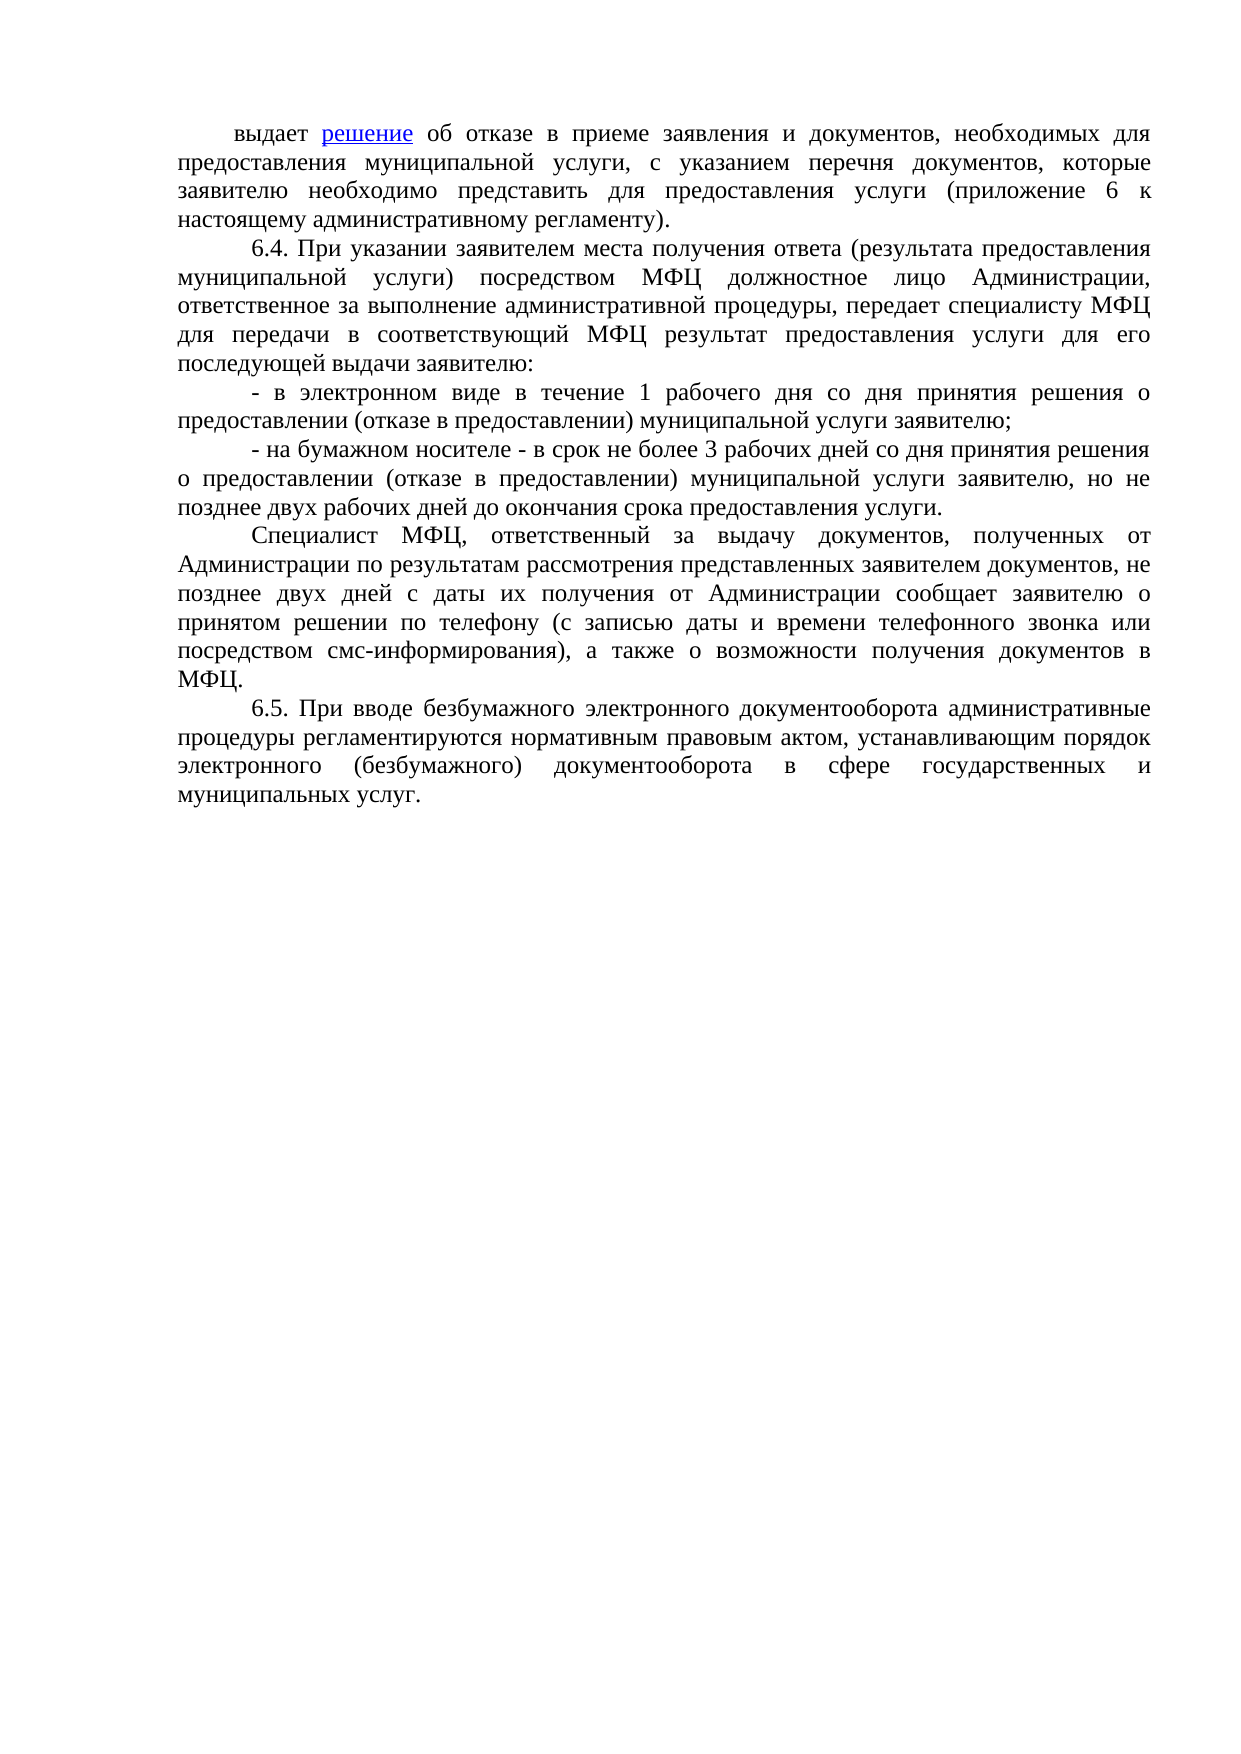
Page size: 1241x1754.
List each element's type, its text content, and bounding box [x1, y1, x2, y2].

text 6.4. При указании заявителем места получения ответа (результата предоставления муниципальной услуги) посредством МФЦ должностное лицо Администрации, ответственное за выполнение административной процедуры, передает специалисту МФЦ для передачи в соответствующий МФЦ результат предоставления услуги для его последующей выдачи заявителю: [177, 233, 1152, 377]
text выдает решение об отказе в приеме заявления и документов, необходимых для предоставления муниципальной услуги, с указанием перечня документов, которые заявителю необходимо представить для предоставления услуги (приложение 6 к настоящему административному регламенту). [177, 118, 1152, 233]
text Специалист МФЦ, ответственный за выдачу документов, полученных от Администрации по результатам рассмотрения представленных заявителем документов, не позднее двух дней с даты их получения от Администрации сообщает заявителю о принятом решении по телефону (с записью даты и времени телефонного звонка или посредством смс-информирования), а также о возможности получения документов в МФЦ. [177, 521, 1152, 693]
text - на бумажном носителе - в срок не более 3 рабочих дней со дня принятия решения о предоставлении (отказе в предоставлении) муниципальной услуги заявителю, но не позднее двух рабочих дней до окончания срока предоставления услуги. [177, 434, 1152, 521]
text 6.5. При вводе безбумажного электронного документооборота административные процедуры регламентируются нормативным правовым актом, устанавливающим порядок электронного (безбумажного) документооборота в сфере государственных и муниципальных услуг. [177, 693, 1152, 808]
text - в электронном виде в течение 1 рабочего дня со дня принятия решения о предоставлении (отказе в предоставлении) муниципальной услуги заявителю; [177, 377, 1152, 434]
